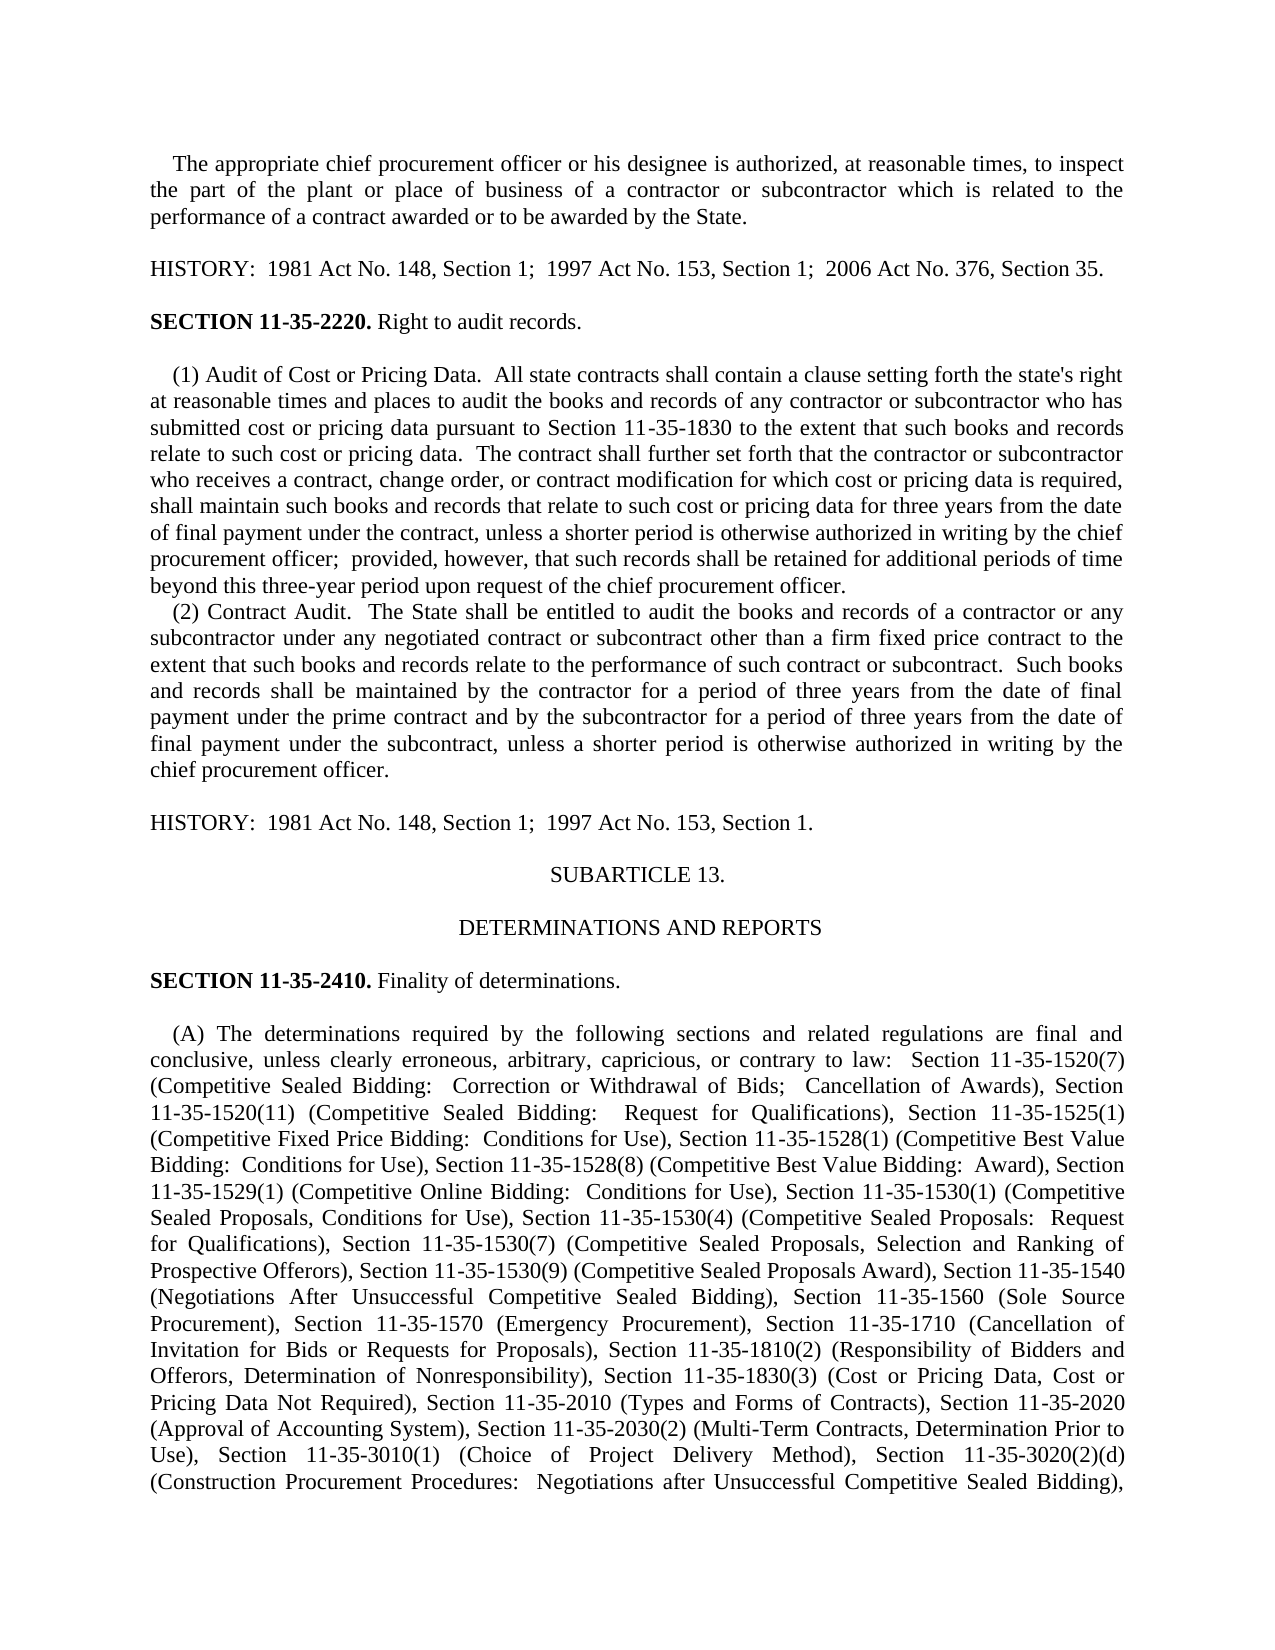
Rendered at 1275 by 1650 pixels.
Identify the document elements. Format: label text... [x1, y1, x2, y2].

text The appropriate chief procurement officer or his designee is authorized, at reasonable times, to inspect the part of the plant or place of business of a contractor or subcontractor which is related to the performance of a contract awarded or to be awarded by the State. [150, 150, 1125, 229]
text DETERMINATIONS AND REPORTS [150, 914, 1125, 941]
text HISTORY: 1981 Act No. 148, Section 1; 1997 Act No. 153, Section 1; 2006 Act No. 376, Section 35. [150, 255, 1125, 282]
text (2) Contract Audit. The State shall be entitled to audit the books and records of a contractor or any subcontractor under any negotiated contract or subcontract other than a firm fixed price contract to the extent that such books and records relate to the performance of such contract or subcontract. Such books and records shall be maintained by the contractor for a period of three years from the date of final payment under the prime contract and by the subcontractor for a period of three years from the date of final payment under the subcontract, unless a shorter period is otherwise authorized in writing by the chief procurement officer. [150, 598, 1125, 782]
text (1) Audit of Cost or Pricing Data. All state contracts shall contain a clause setting forth the state's right at reasonable times and places to audit the books and records of any contractor or subcontractor who has submitted cost or pricing data pursuant to Section 11-35-1830 to the extent that such books and records relate to such cost or pricing data. The contract shall further set forth that the contractor or subcontractor who receives a contract, change order, or contract modification for which cost or pricing data is required, shall maintain such books and records that relate to such cost or pricing data for three years from the date of final payment under the contract, unless a shorter period is otherwise authorized in writing by the chief procurement officer; provided, however, that such records shall be retained for additional periods of time beyond this three-year period upon request of the chief procurement officer. [150, 361, 1125, 598]
text SUBARTICLE 13. [150, 862, 1125, 888]
text SECTION 11-35-2410. Finality of determinations. [150, 967, 1125, 993]
text HISTORY: 1981 Act No. 148, Section 1; 1997 Act No. 153, Section 1. [150, 809, 1125, 835]
text SECTION 11-35-2220. Right to audit records. [150, 308, 1125, 334]
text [150, 1020, 1125, 1494]
